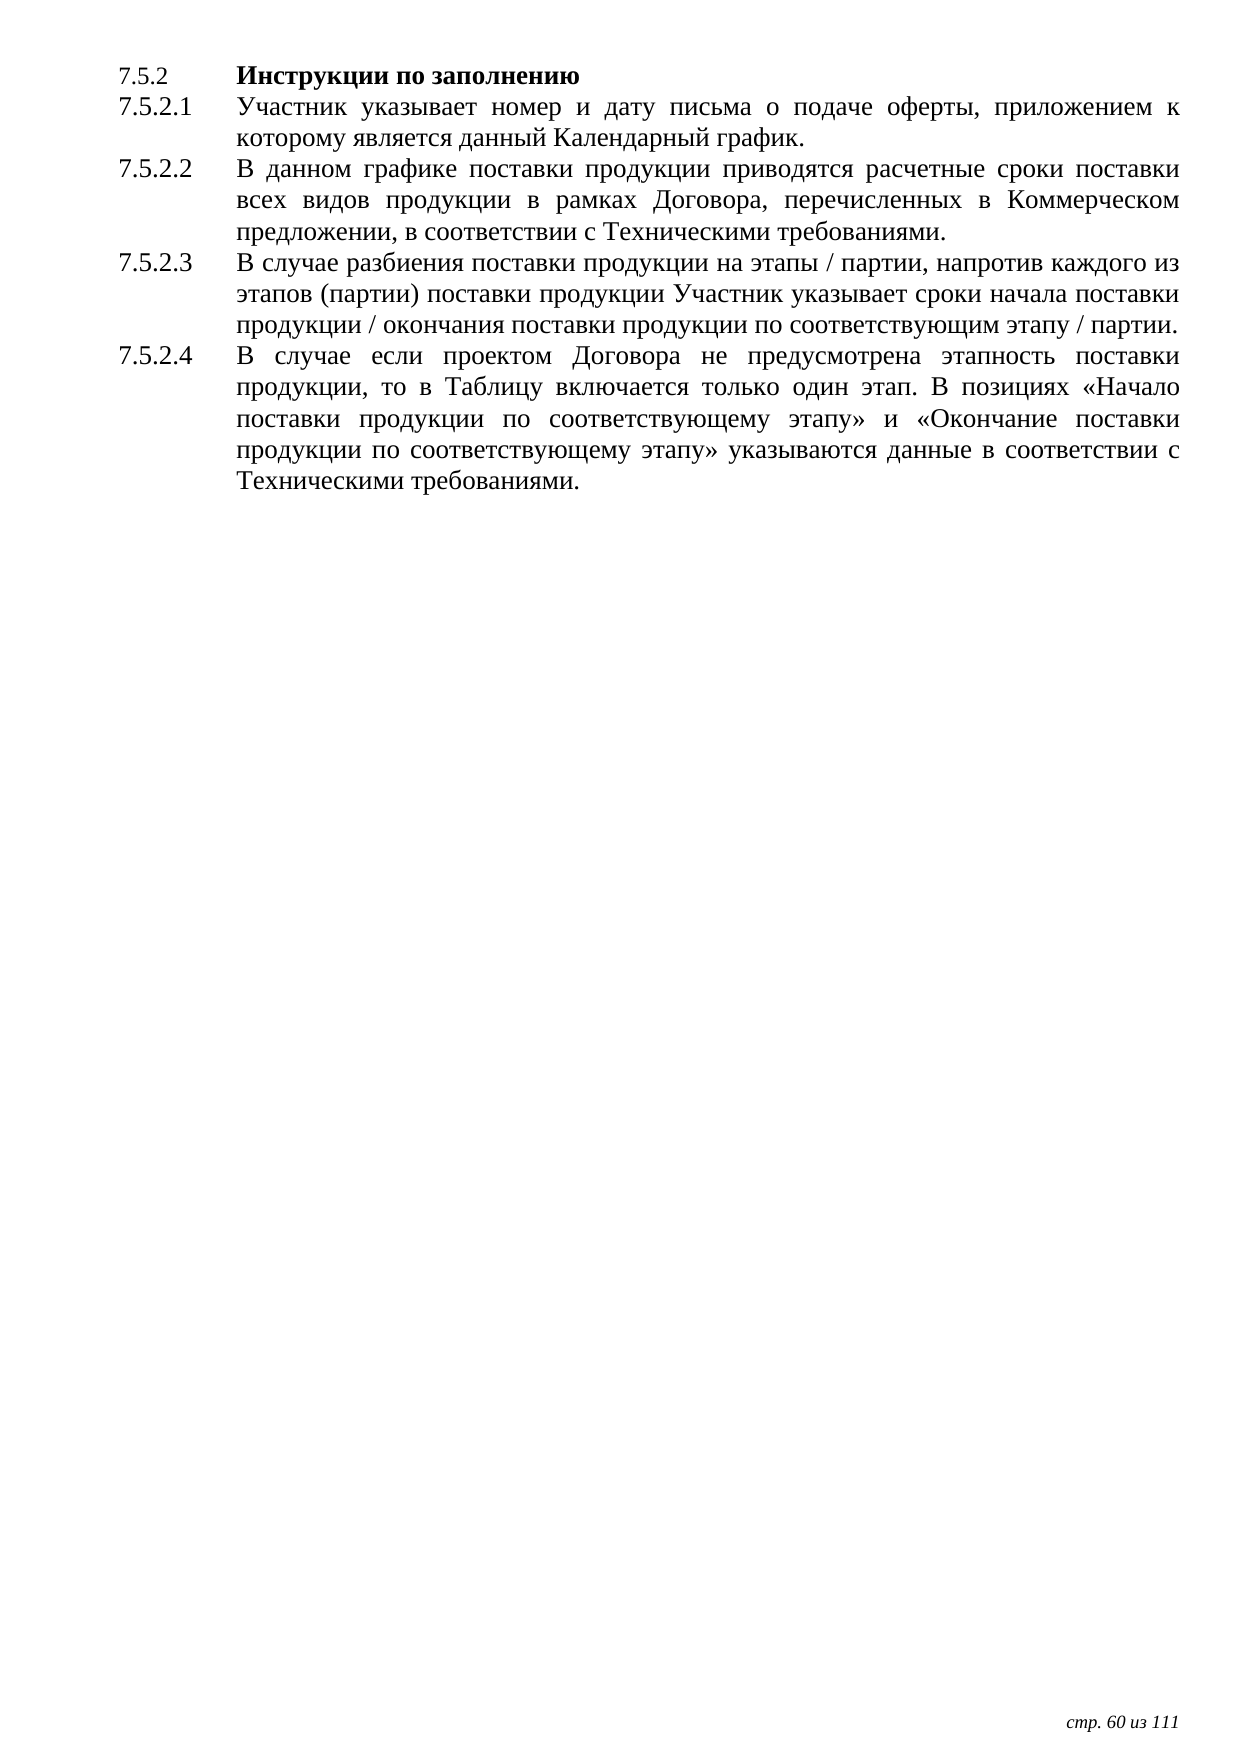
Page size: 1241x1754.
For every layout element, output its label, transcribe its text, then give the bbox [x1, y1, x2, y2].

text Участник указывает номер и дату письма о подаче оферты, приложением к которому является данный Календарный график. [118, 90, 1181, 152]
text В случае разбиения поставки продукции на этапы / партии, напротив каждого из этапов (партии) поставки продукции Участник указывает сроки начала поставки продукции / окончания поставки продукции по соответствующим этапу / партии. [118, 246, 1181, 339]
text В случае если проектом Договора не предусмотрена этапность поставки продукции, то в Таблицу включается только один этап. В позициях «Начало поставки продукции по соответствующему этапу» и «Окончание поставки продукции по соответствующему этапу» указываются данные в соответствии с Техническими требованиями. [118, 339, 1181, 495]
text В данном графике поставки продукции приводятся расчетные сроки поставки всех видов продукции в рамках Договора, перечисленных в Коммерческом предложении, в соответствии с Техническими требованиями. [118, 152, 1181, 246]
text Инструкции по заполнению [118, 59, 1181, 90]
